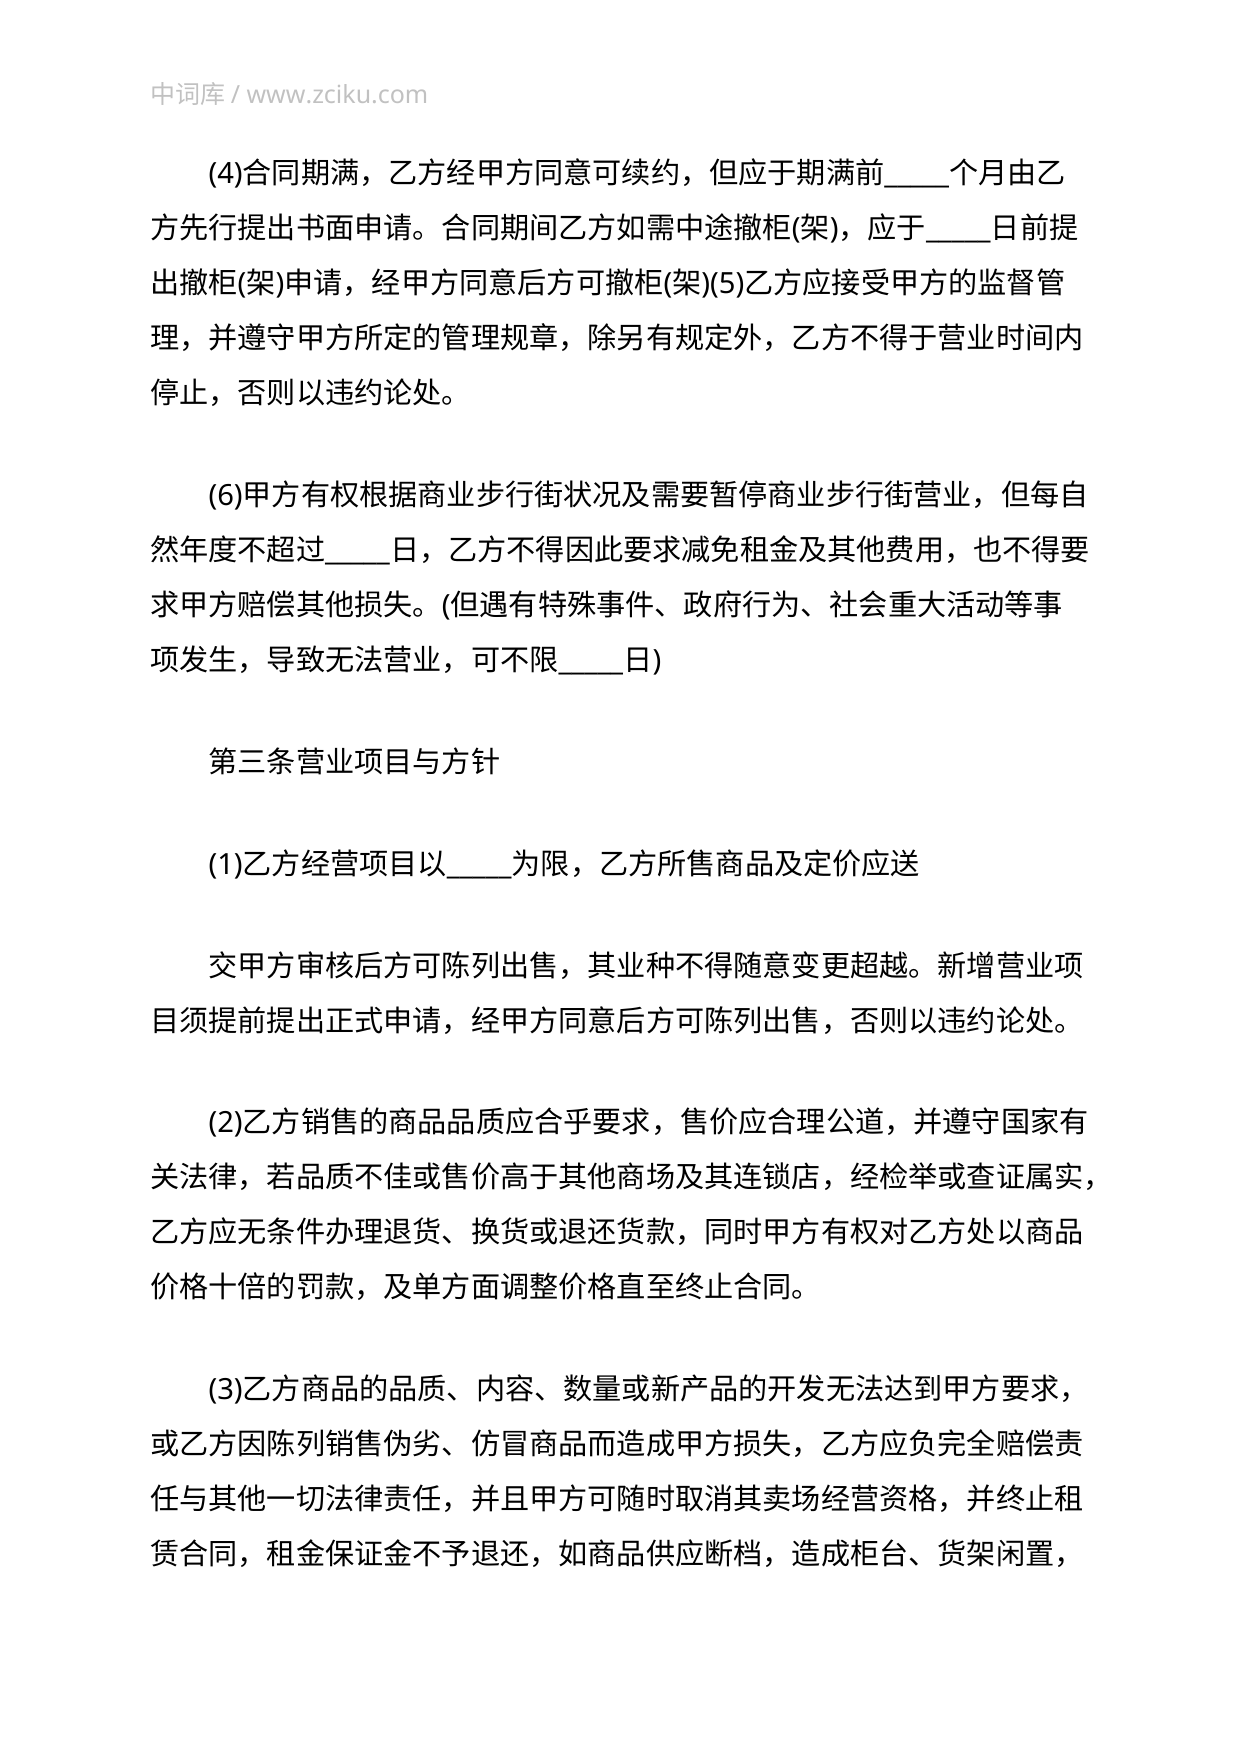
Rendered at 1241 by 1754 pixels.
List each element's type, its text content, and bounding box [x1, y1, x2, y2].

text (1)乙方经营项目以_____为限，乙方所售商品及定价应送 [150, 840, 1090, 883]
text (4)合同期满，乙方经甲方同意可续约，但应于期满前_____个月由乙方先行提出书面申请。合同期间乙方如需中途撤柜(架)，应于_____日前提出撤柜(架)申请，经甲方同意后方可撤柜(架)(5)乙方应接受甲方的监督管理，并遵守甲方所定的管理规章，除另有规定外，乙方不得于营业时间内停止，否则以违约论处。 [150, 150, 1090, 412]
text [150, 1366, 1090, 1573]
text 交甲方审核后方可陈列出售，其业种不得随意变更超越。新增营业项目须提前提出正式申请，经甲方同意后方可陈列出售，否则以违约论处。 [150, 942, 1090, 1039]
text (6)甲方有权根据商业步行街状况及需要暂停商业步行街营业，但每自然年度不超过_____日，乙方不得因此要求减免租金及其他费用，也不得要求甲方赔偿其他损失。(但遇有特殊事件、政府行为、社会重大活动等事项发生，导致无法营业，可不限_____日) [150, 472, 1090, 679]
text (2)乙方销售的商品品质应合乎要求，售价应合理公道，并遵守国家有关法律，若品质不佳或售价高于其他商场及其连锁店，经检举或查证属实，乙方应无条件办理退货、换货或退还货款，同时甲方有权对乙方处以商品价格十倍的罚款，及单方面调整价格直至终止合同。 [150, 1099, 1090, 1306]
text 第三条营业项目与方针 [150, 739, 1090, 781]
